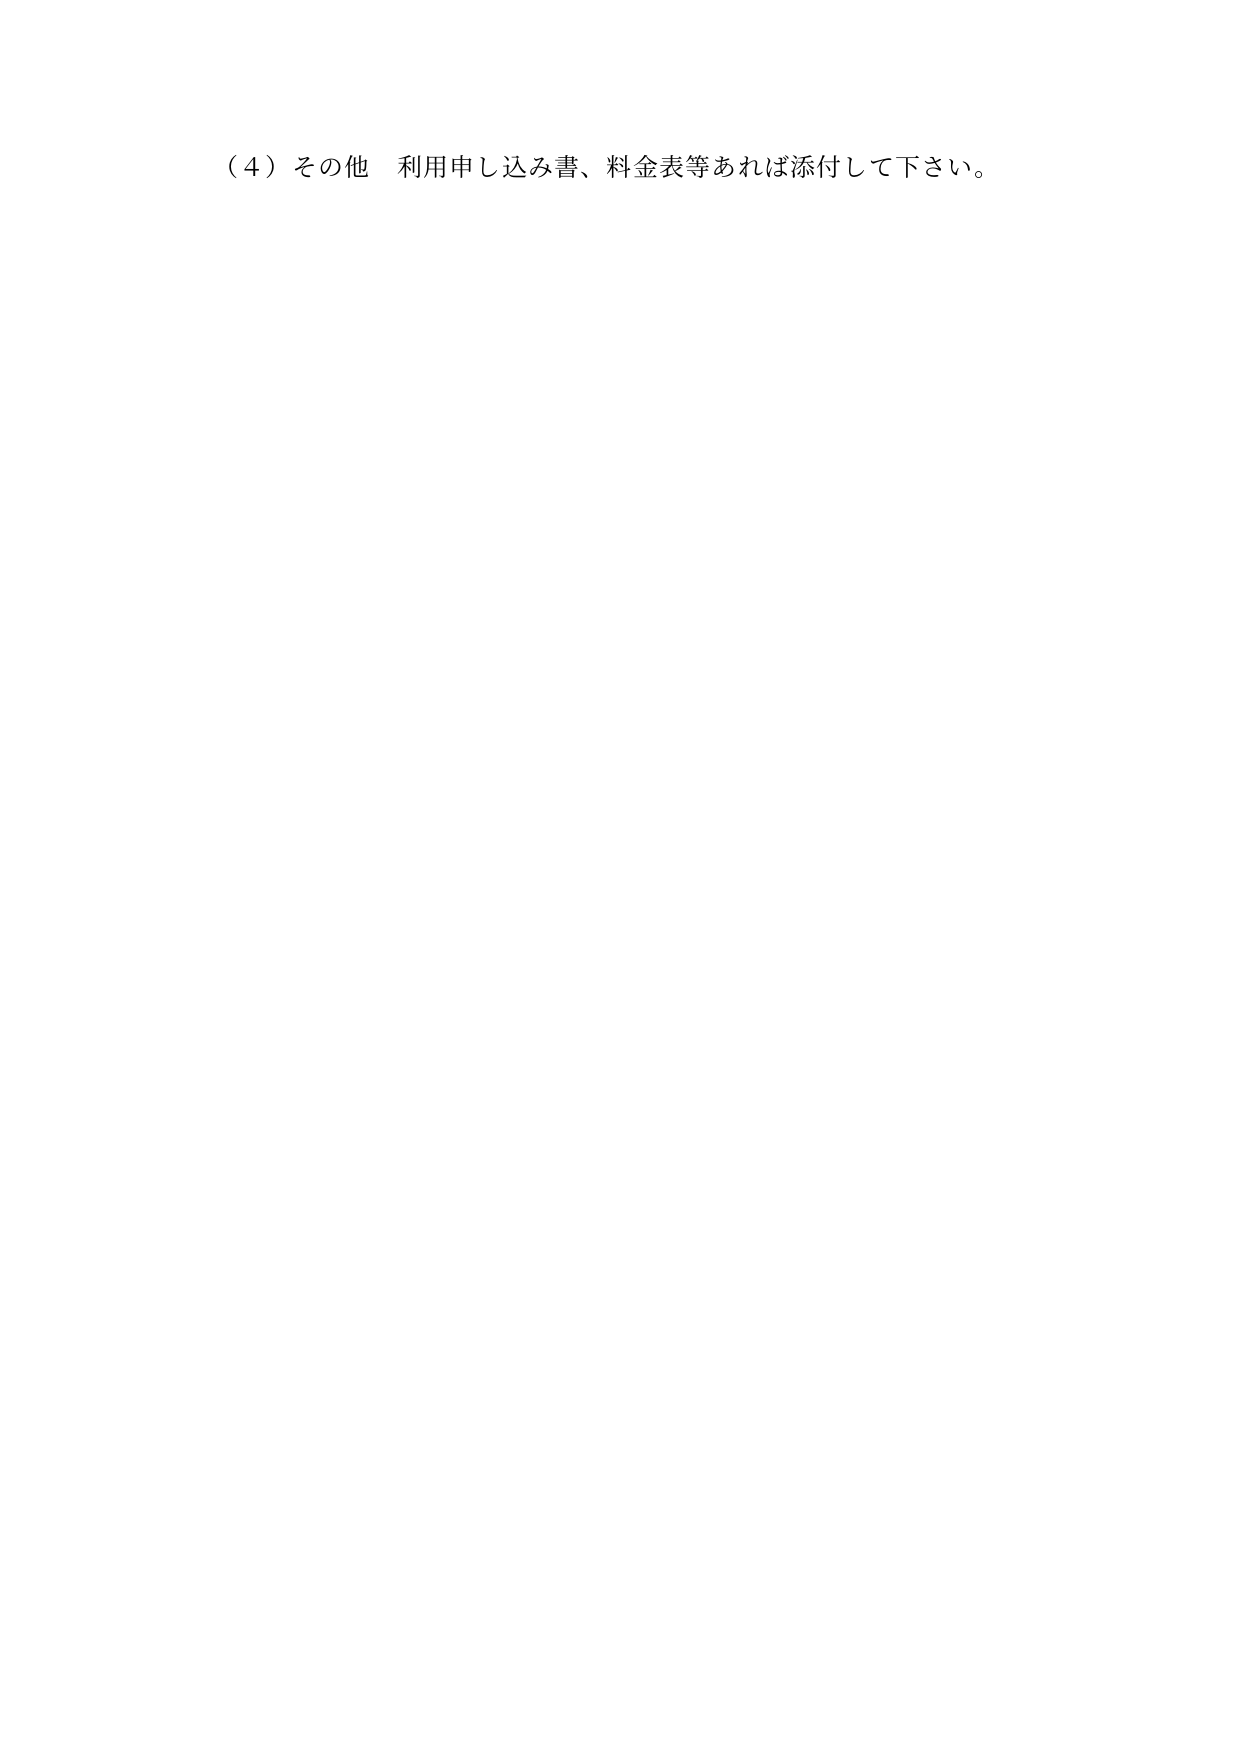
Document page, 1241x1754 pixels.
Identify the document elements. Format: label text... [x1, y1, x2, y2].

text （４）その他 利用申し込み書、料金表等あれば添付して下さい。 [161, 148, 1079, 184]
